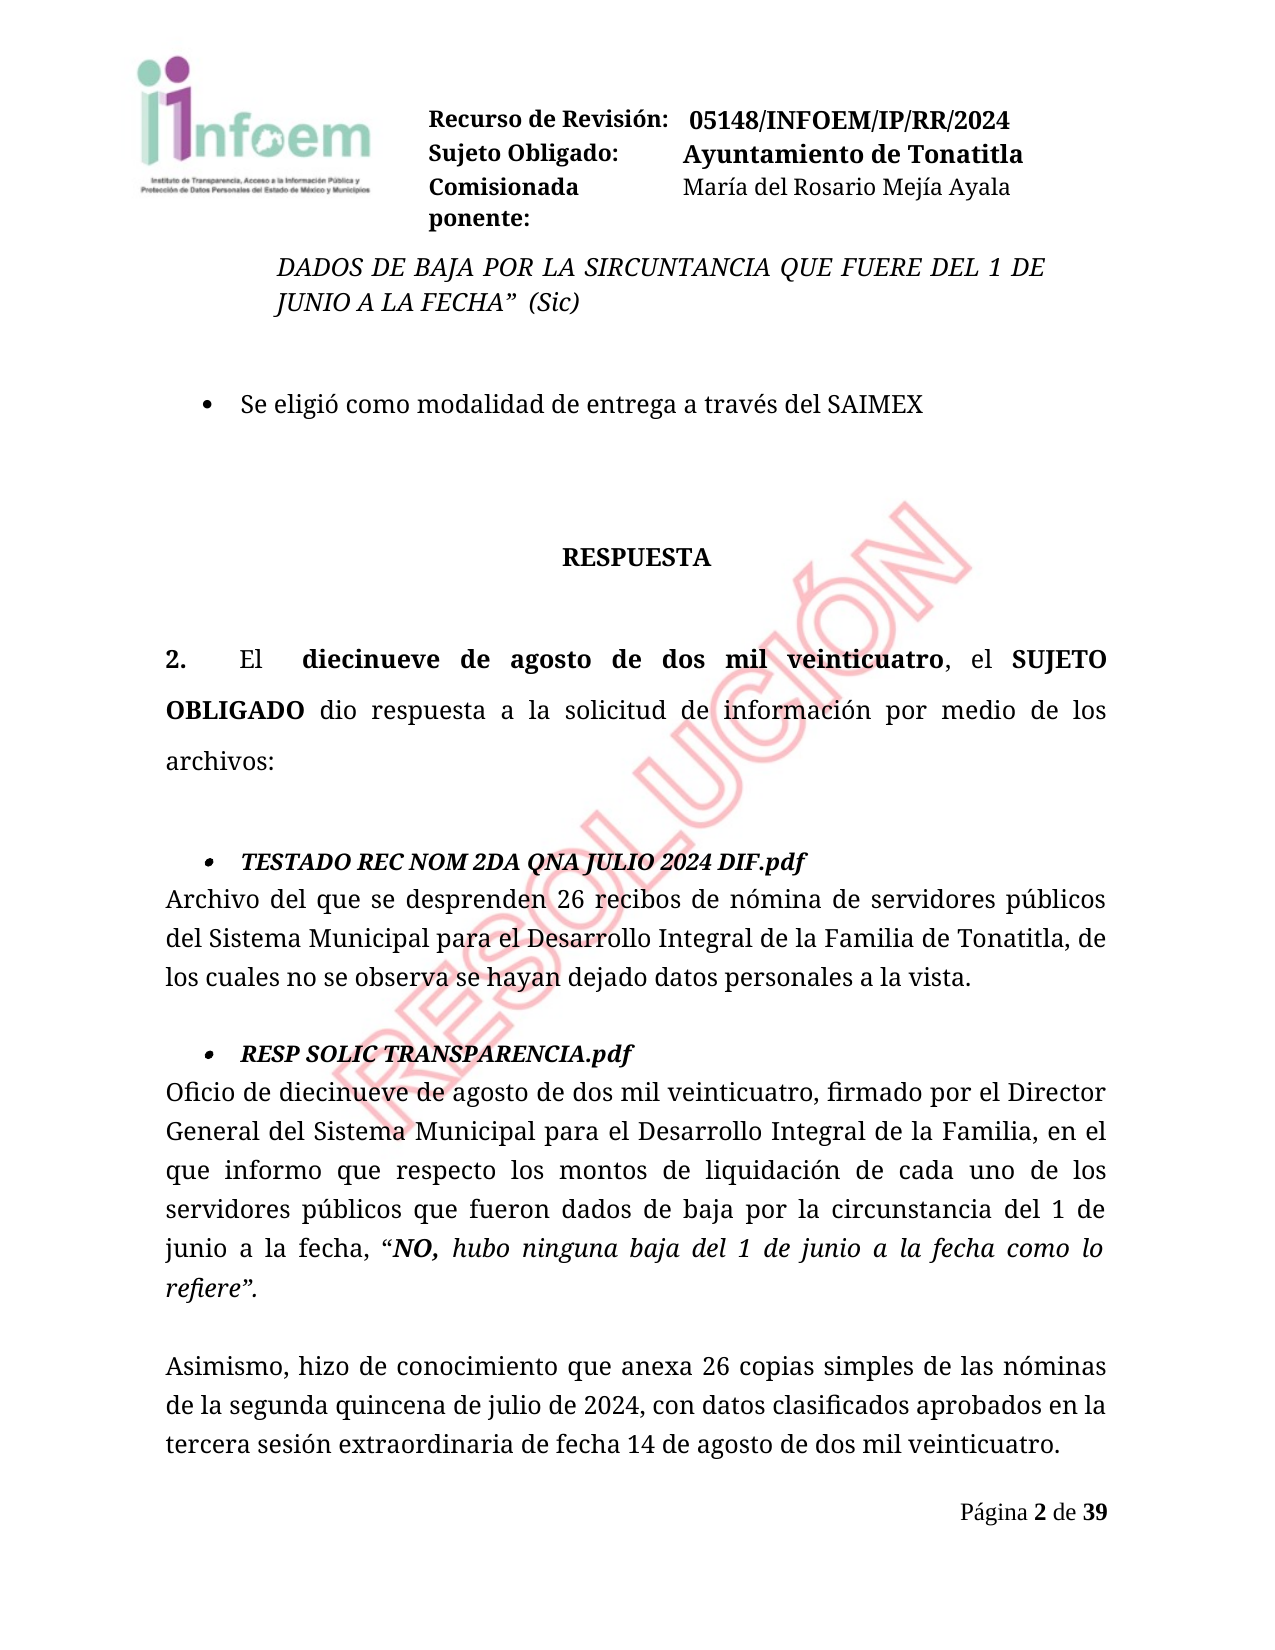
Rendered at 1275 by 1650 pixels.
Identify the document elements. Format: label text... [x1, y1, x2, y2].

list El diecinueve de agosto de dos mil veinticuatro, el SUJETO OBLIGADO dio respuesta a la solicitud de información por medio de los archivos: [165, 642, 1107, 778]
text Archivo del que se desprenden 26 recibos de nómina de servidores públicos del Sistema Municipal para el Desarrollo Integral de la Familia de Tonatitla, de los cuales no se observa se hayan dejado datos personales a la vista. [165, 882, 1107, 994]
text Asimismo, hizo de conocimiento que anexa 26 copias simples de las nóminas de la segunda quincena de julio de 2024, con datos clasificados aprobados en la tercera sesión extraordinaria de fecha 14 de agosto de dos mil veinticuatro. [165, 1348, 1107, 1461]
list TESTADO REC NOM 2DA QNA JULIO 2024 DIF.pdf [203, 846, 1107, 877]
list Se eligió como modalidad de entrega a través del SAIMEX [203, 386, 1048, 420]
text RESPUESTA [165, 539, 1107, 574]
list RESP SOLIC TRANSPARENCIA.pdf [203, 1038, 1107, 1070]
picture [22, 0, 1251, 1599]
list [277, 250, 1048, 318]
text Oficio de diecinueve de agosto de dos mil veinticuatro, firmado por el Director General del Sistema Municipal para el Desarrollo Integral de la Familia, en el que informo que respecto los montos de liquidación de cada uno de los servidores públicos que fueron dados de baja por la circunstancia del 1 de junio a la fecha, “NO, hubo ninguna baja del 1 de junio a la fecha como lo refiere”. [165, 1074, 1107, 1304]
